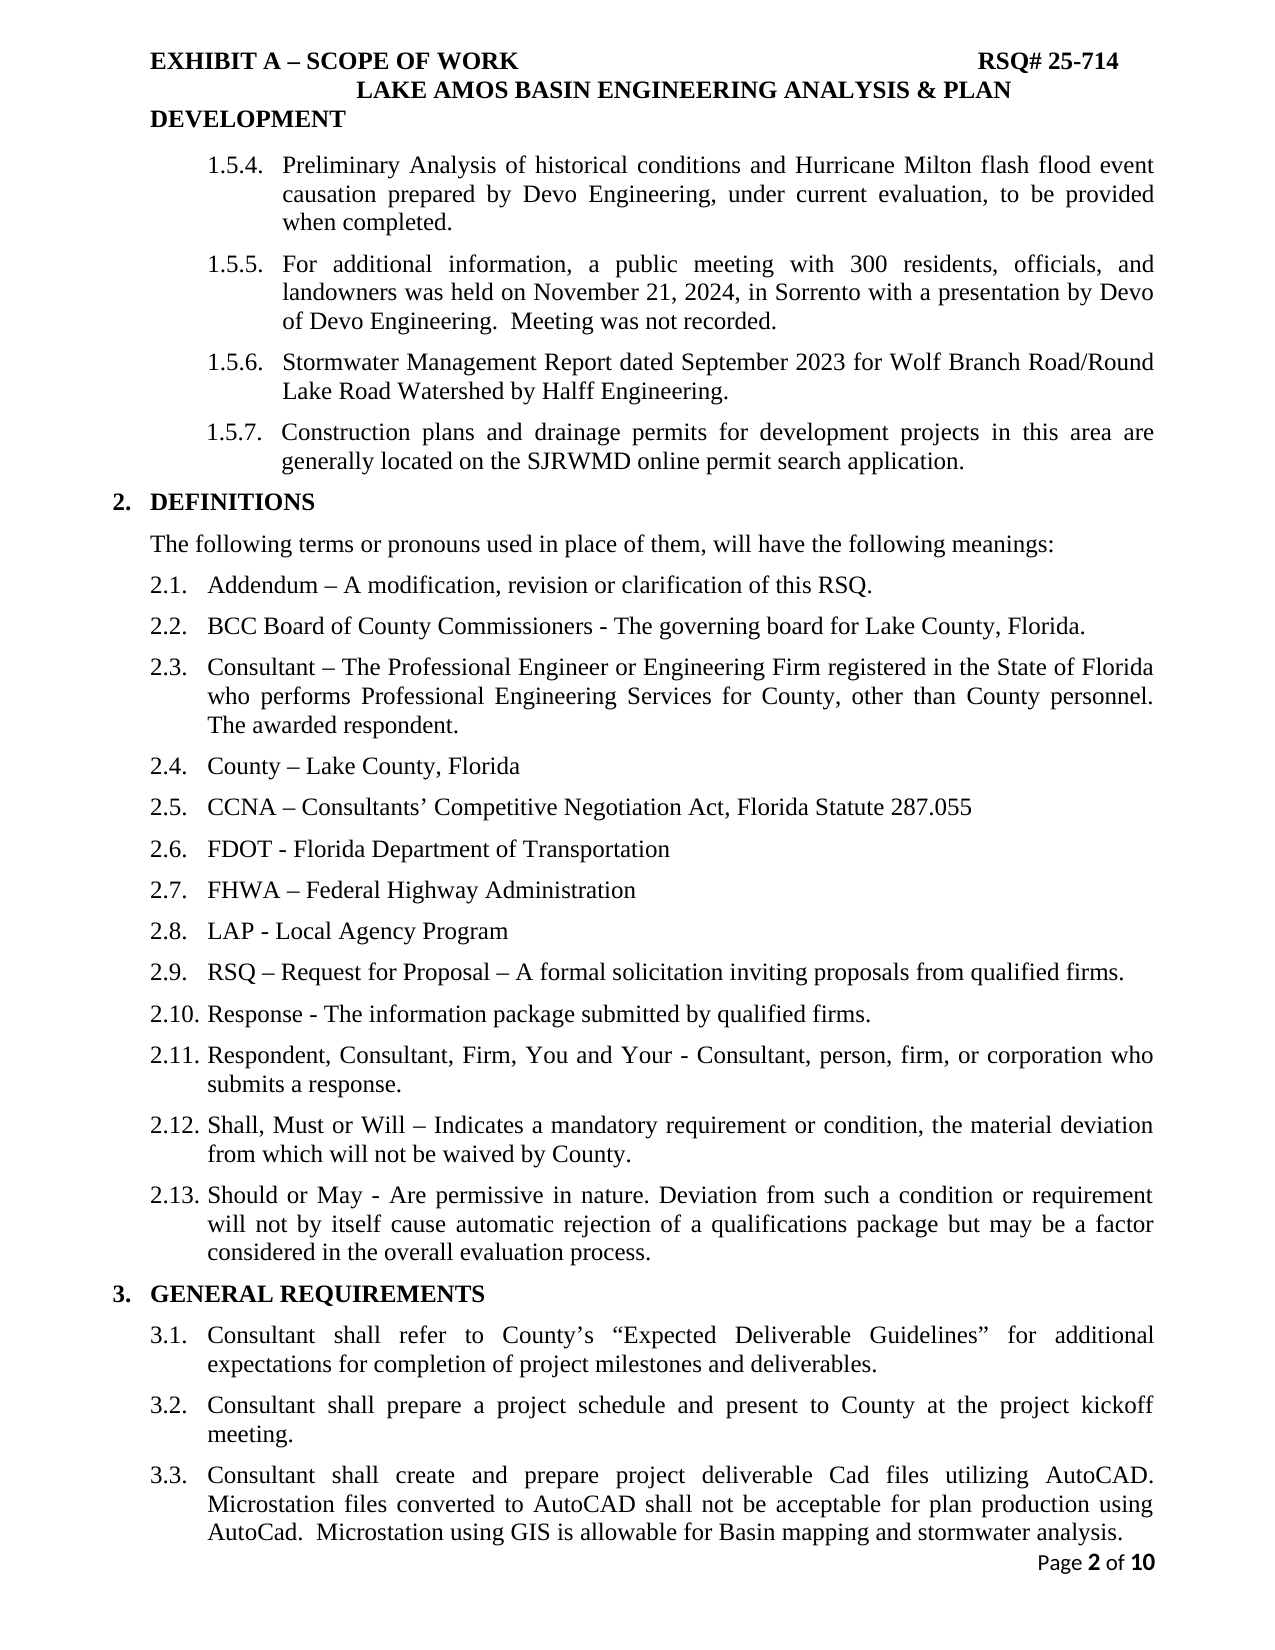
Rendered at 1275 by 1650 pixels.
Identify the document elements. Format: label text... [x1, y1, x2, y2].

list FHWA – Federal Highway Administration [150, 875, 1155, 904]
list Consultant shall create and prepare project deliverable Cad files utilizing AutoCAD. Microstation files converted to AutoCAD shall not be acceptable for plan production using AutoCad. Microstation using GIS is allowable for Basin mapping and stormwater analysis. [150, 1460, 1155, 1546]
list Addendum – A modification, revision or clarification of this RSQ. [150, 570, 1155, 599]
list LAP - Local Agency Program [150, 916, 1155, 945]
list GENERAL REQUIREMENTS [112, 1279, 1155, 1307]
list Should or May - Are permissive in nature. Deviation from such a condition or requirement will not by itself cause automatic rejection of a qualifications package but may be a factor considered in the overall evaluation process. [150, 1180, 1155, 1266]
list Consultant shall refer to County’s “Expected Deliverable Guidelines” for additional expectations for completion of project milestones and deliverables. [150, 1320, 1155, 1377]
list DEFINITIONS [112, 487, 1155, 516]
list BCC Board of County Commissioners - The governing board for Lake County, Florida. [150, 611, 1155, 640]
list Consultant – The Professional Engineer or Engineering Firm registered in the State of Florida who performs Professional Engineering Services for County, other than County personnel. The awarded respondent. [150, 652, 1155, 739]
list For additional information, a public meeting with 300 residents, officials, and landowners was held on November 21, 2024, in Sorrento with a presentation by Devo of Devo Engineering. Meeting was not recorded. [207, 249, 1155, 335]
list Respondent, Consultant, Firm, You and Your - Consultant, person, firm, or corporation who submits a response. [150, 1040, 1155, 1097]
list Response - The information package submitted by qualified firms. [150, 999, 1155, 1027]
list CCNA – Consultants’ Competitive Negotiation Act, Florida Statute 287.055 [150, 792, 1155, 821]
list Preliminary Analysis of historical conditions and Hurricane Milton flash flood event causation prepared by Devo Engineering, under current evaluation, to be provided when completed. [207, 150, 1155, 236]
list FDOT - Florida Department of Transportation [150, 834, 1155, 862]
list RSQ – Request for Proposal – A formal solicitation inviting proposals from qualified firms. [150, 957, 1155, 986]
list County – Lake County, Florida [150, 751, 1155, 780]
list Construction plans and drainage permits for development projects in this area are generally located on the SJRWMD online permit search application. [206, 417, 1155, 475]
list Shall, Must or Will – Indicates a mandatory requirement or condition, the material deviation from which will not be waived by County. [150, 1110, 1155, 1167]
list Stormwater Management Report dated September 2023 for Wolf Branch Road/Round Lake Road Watershed by Halff Engineering. [207, 347, 1155, 405]
text The following terms or pronouns used in place of them, will have the following meanings: [150, 529, 1155, 557]
list Consultant shall prepare a project schedule and present to County at the project kickoff meeting. [150, 1390, 1155, 1447]
